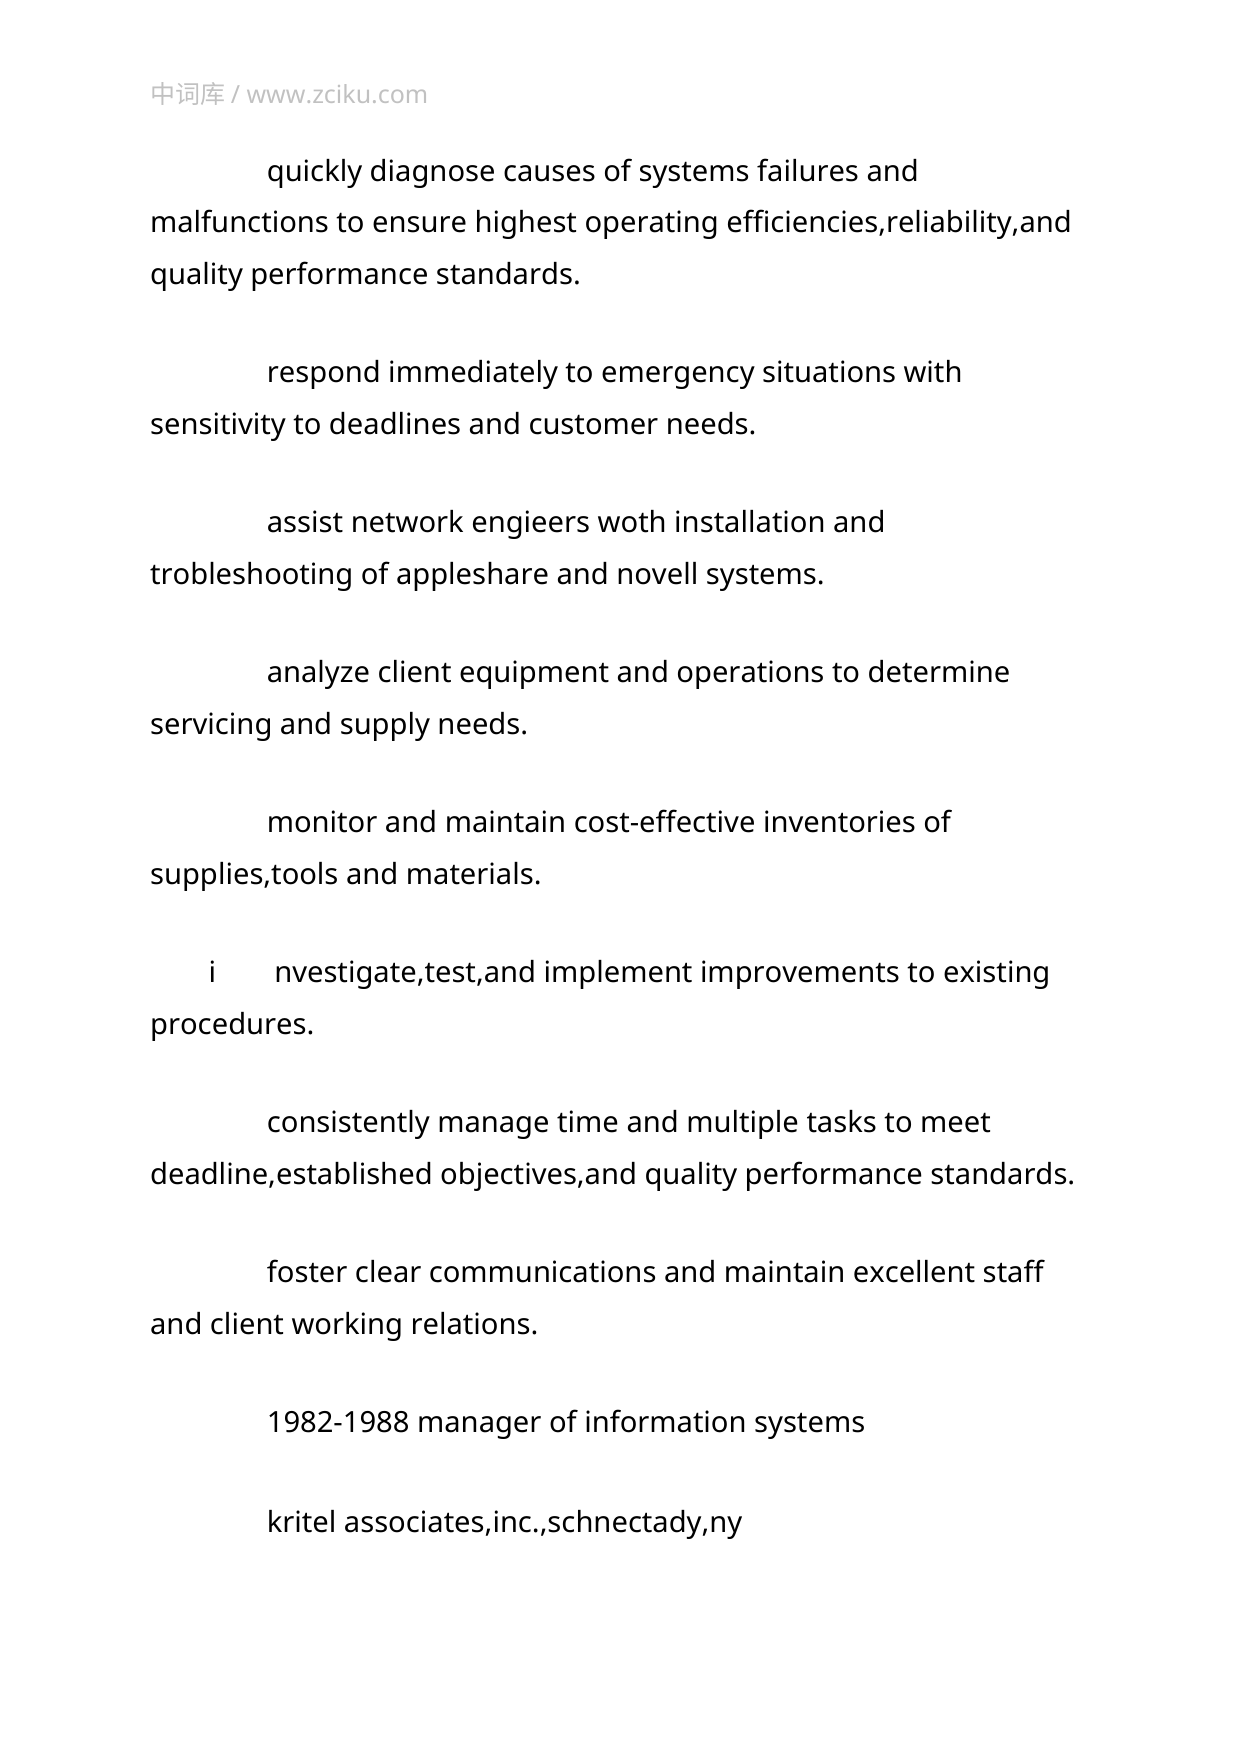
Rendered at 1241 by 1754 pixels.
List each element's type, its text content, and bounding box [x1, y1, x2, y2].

text consistently manage time and multiple tasks to meet deadline,established objectives,and quality performance standards. [150, 1102, 1090, 1193]
text assist network engieers woth installation and trobleshooting of appleshare and novell systems. [150, 502, 1090, 593]
text analyze client equipment and operations to determine servicing and supply needs. [150, 652, 1090, 743]
text 1982-1988 manager of information systems [150, 1402, 1090, 1441]
text kritel associates,inc.,schnectady,ny [150, 1501, 1090, 1541]
text i nvestigate,test,and implement improvements to existing procedures. [150, 952, 1090, 1043]
text quickly diagnose causes of systems failures and malfunctions to ensure highest operating efficiencies,reliability,and quality performance standards. [150, 150, 1090, 293]
text monitor and maintain cost-effective inventories of supplies,tools and materials. [150, 802, 1090, 893]
text respond immediately to emergency situations with sensitivity to deadlines and customer needs. [150, 352, 1090, 443]
text foster clear communications and maintain excellent staff and client working relations. [150, 1252, 1090, 1343]
